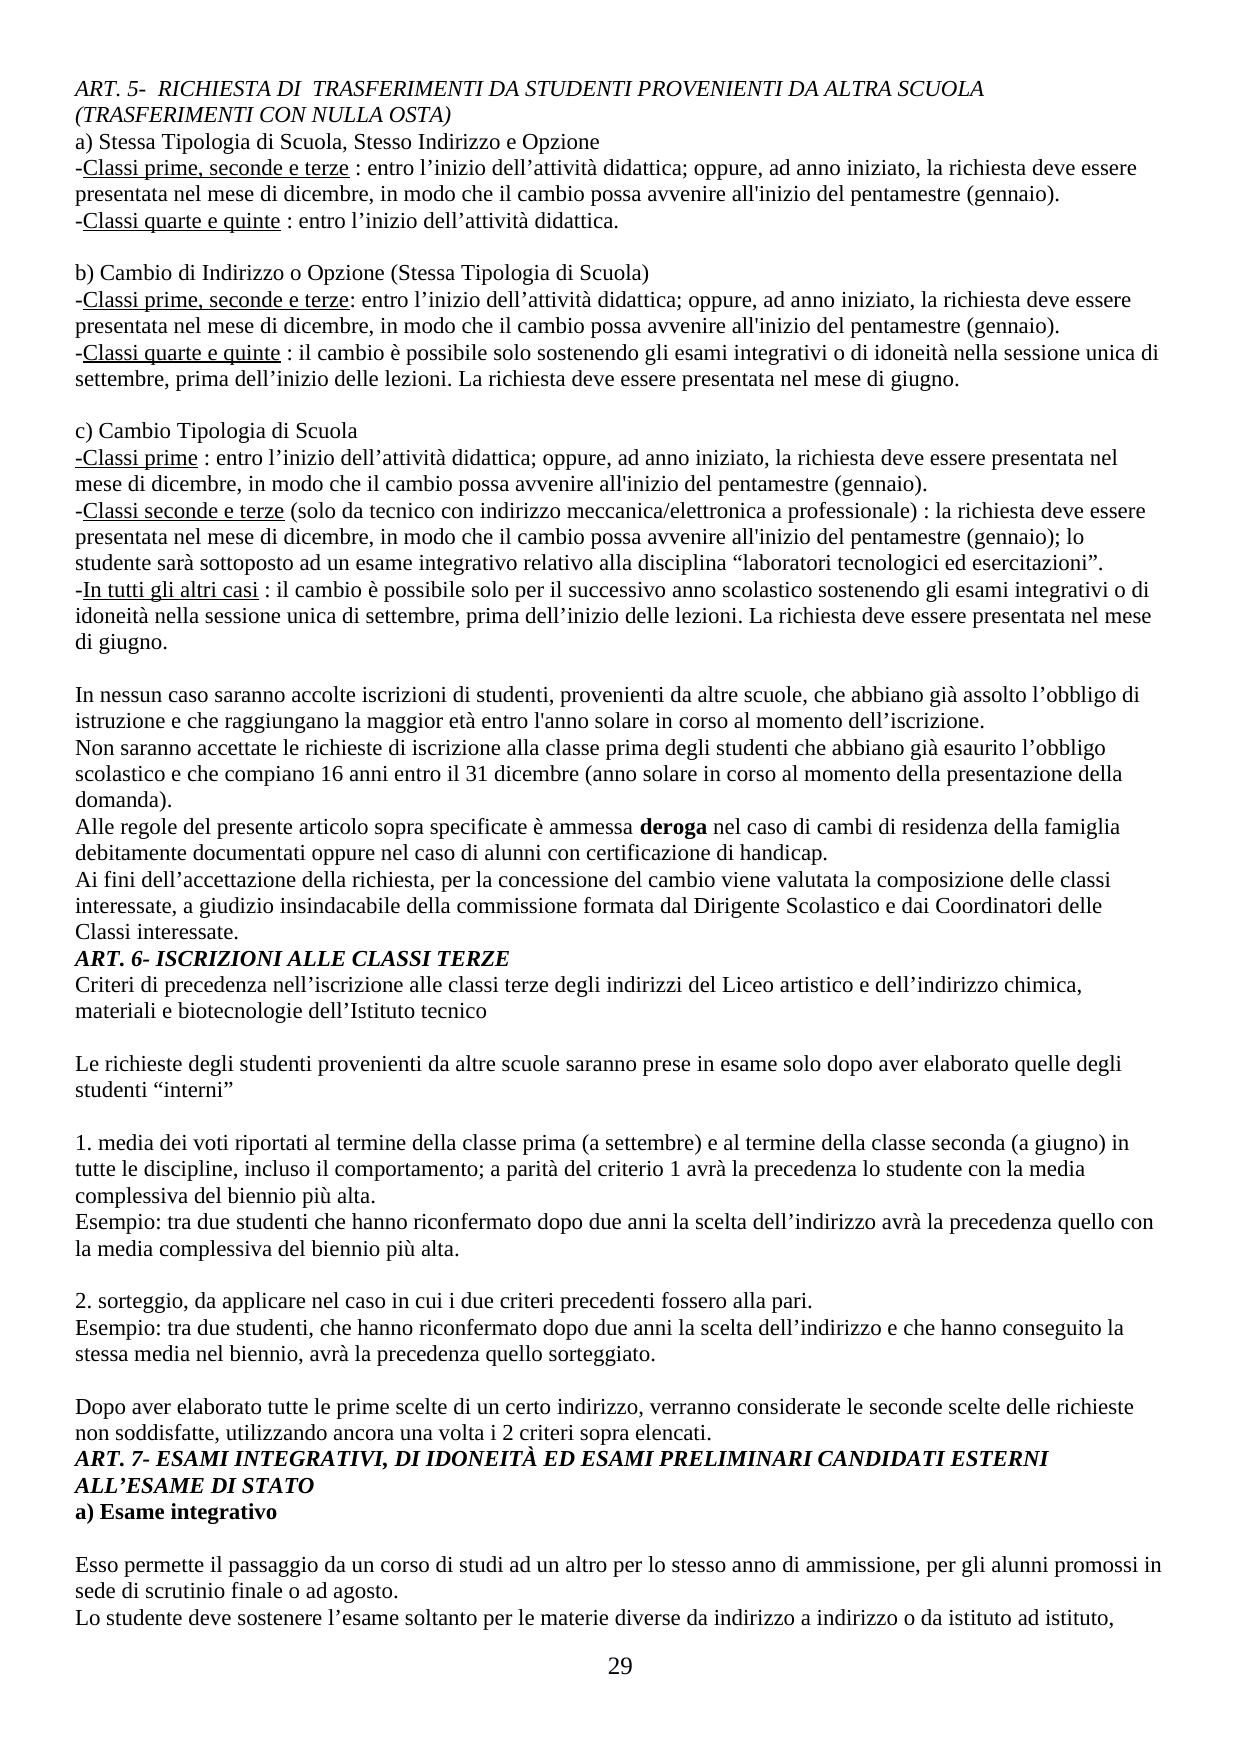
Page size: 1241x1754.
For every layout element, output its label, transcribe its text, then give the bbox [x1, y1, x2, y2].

text In nessun caso saranno accolte iscrizioni di studenti, provenienti da altre scuole, che abbiano già assolto l’obbligo di istruzione e che raggiungano la maggior età entro l'anno solare in corso al momento dell’iscrizione. [75, 681, 1165, 734]
text ‐Classi prime : entro l’inizio dell’attività didattica; oppure, ad anno iniziato, la richiesta deve essere presentata nel mese di dicembre, in modo che il cambio possa avvenire all'inizio del pentamestre (gennaio). [75, 444, 1165, 497]
text Criteri di precedenza nell’iscrizione alle classi terze degli indirizzi del Liceo artistico e dell’indirizzo chimica, materiali e biotecnologie dell’Istituto tecnico [75, 971, 1165, 1024]
text Dopo aver elaborato tutte le prime scelte di un certo indirizzo, verranno considerate le seconde scelte delle richieste non soddisfatte, utilizzando ancora una volta i 2 criteri sopra elencati. [75, 1393, 1165, 1445]
text Esempio: tra due studenti, che hanno riconfermato dopo due anni la scelta dell’indirizzo e che hanno conseguito la stessa media nel biennio, avrà la precedenza quello sorteggiato. [75, 1314, 1165, 1366]
text ‐Classi quarte e quinte : entro l’inizio dell’attività didattica. [75, 207, 1165, 233]
subtitle ART. 6- ISCRIZIONI ALLE CLASSI TERZE [75, 945, 1165, 971]
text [75, 1603, 1165, 1630]
text Ai fini dell’accettazione della richiesta, per la concessione del cambio viene valutata la composizione delle classi interessate, a giudizio insindacabile della commissione formata dal Dirigente Scolastico e dai Coordinatori delle Classi interessate. [75, 866, 1165, 945]
text ‐Classi prime, seconde e terze: entro l’inizio dell’attività didattica; oppure, ad anno iniziato, la richiesta deve essere presentata nel mese di dicembre, in modo che il cambio possa avvenire all'inizio del pentamestre (gennaio). [75, 286, 1165, 338]
text Non saranno accettate le richieste di iscrizione alla classe prima degli studenti che abbiano già esaurito l’obbligo scolastico e che compiano 16 anni entro il 31 dicembre (anno solare in corso al momento della presentazione della domanda). [75, 734, 1165, 813]
text c) Cambio Tipologia di Scuola [75, 418, 1165, 444]
text 2. sorteggio, da applicare nel caso in cui i due criteri precedenti fossero alla pari. [75, 1287, 1165, 1314]
text ‐Classi prime, seconde e terze : entro l’inizio dell’attività didattica; oppure, ad anno iniziato, la richiesta deve essere presentata nel mese di dicembre, in modo che il cambio possa avvenire all'inizio del pentamestre (gennaio). [75, 154, 1165, 207]
text ART. 5- RICHIESTA DI TRASFERIMENTI DA STUDENTI PROVENIENTI DA ALTRA SCUOLA (TRASFERIMENTI CON NULLA OSTA) [75, 75, 1165, 128]
text Le richieste degli studenti provenienti da altre scuole saranno prese in esame solo dopo aver elaborato quelle degli studenti “interni” [75, 1050, 1165, 1103]
text ‐In tutti gli altri casi : il cambio è possibile solo per il successivo anno scolastico sostenendo gli esami integrativi o di idoneità nella sessione unica di settembre, prima dell’inizio delle lezioni. La richiesta deve essere presentata nel mese di giugno. [75, 576, 1165, 655]
text Esempio: tra due studenti che hanno riconfermato dopo due anni la scelta dell’indirizzo avrà la precedenza quello con la media complessiva del biennio più alta. [75, 1208, 1165, 1261]
text a) Esame integrativo [75, 1498, 1165, 1524]
text Alle regole del presente articolo sopra specificate è ammessa deroga nel caso di cambi di residenza della famiglia debitamente documentati oppure nel caso di alunni con certificazione di handicap. [75, 813, 1165, 866]
text b) Cambio di Indirizzo o Opzione (Stessa Tipologia di Scuola) [75, 259, 1165, 286]
subtitle ART. 7- ESAMI INTEGRATIVI, DI IDONEITÀ ED ESAMI PRELIMINARI CANDIDATI ESTERNI ALL’ESAME DI STATO [75, 1445, 1165, 1498]
text Esso permette il passaggio da un corso di studi ad un altro per lo stesso anno di ammissione, per gli alunni promossi in sede di scrutinio finale o ad agosto. [75, 1551, 1165, 1603]
text ‐Classi seconde e terze (solo da tecnico con indirizzo meccanica/elettronica a professionale) : la richiesta deve essere presentata nel mese di dicembre, in modo che il cambio possa avvenire all'inizio del pentamestre (gennaio); lo studente sarà sottoposto ad un esame integrativo relativo alla disciplina “laboratori tecnologici ed esercitazioni”. [75, 497, 1165, 576]
text a) Stessa Tipologia di Scuola, Stesso Indirizzo e Opzione [75, 128, 1165, 154]
text 1. media dei voti riportati al termine della classe prima (a settembre) e al termine della classe seconda (a giugno) in tutte le discipline, incluso il comportamento; a parità del criterio 1 avrà la precedenza lo studente con la media complessiva del biennio più alta. [75, 1129, 1165, 1208]
